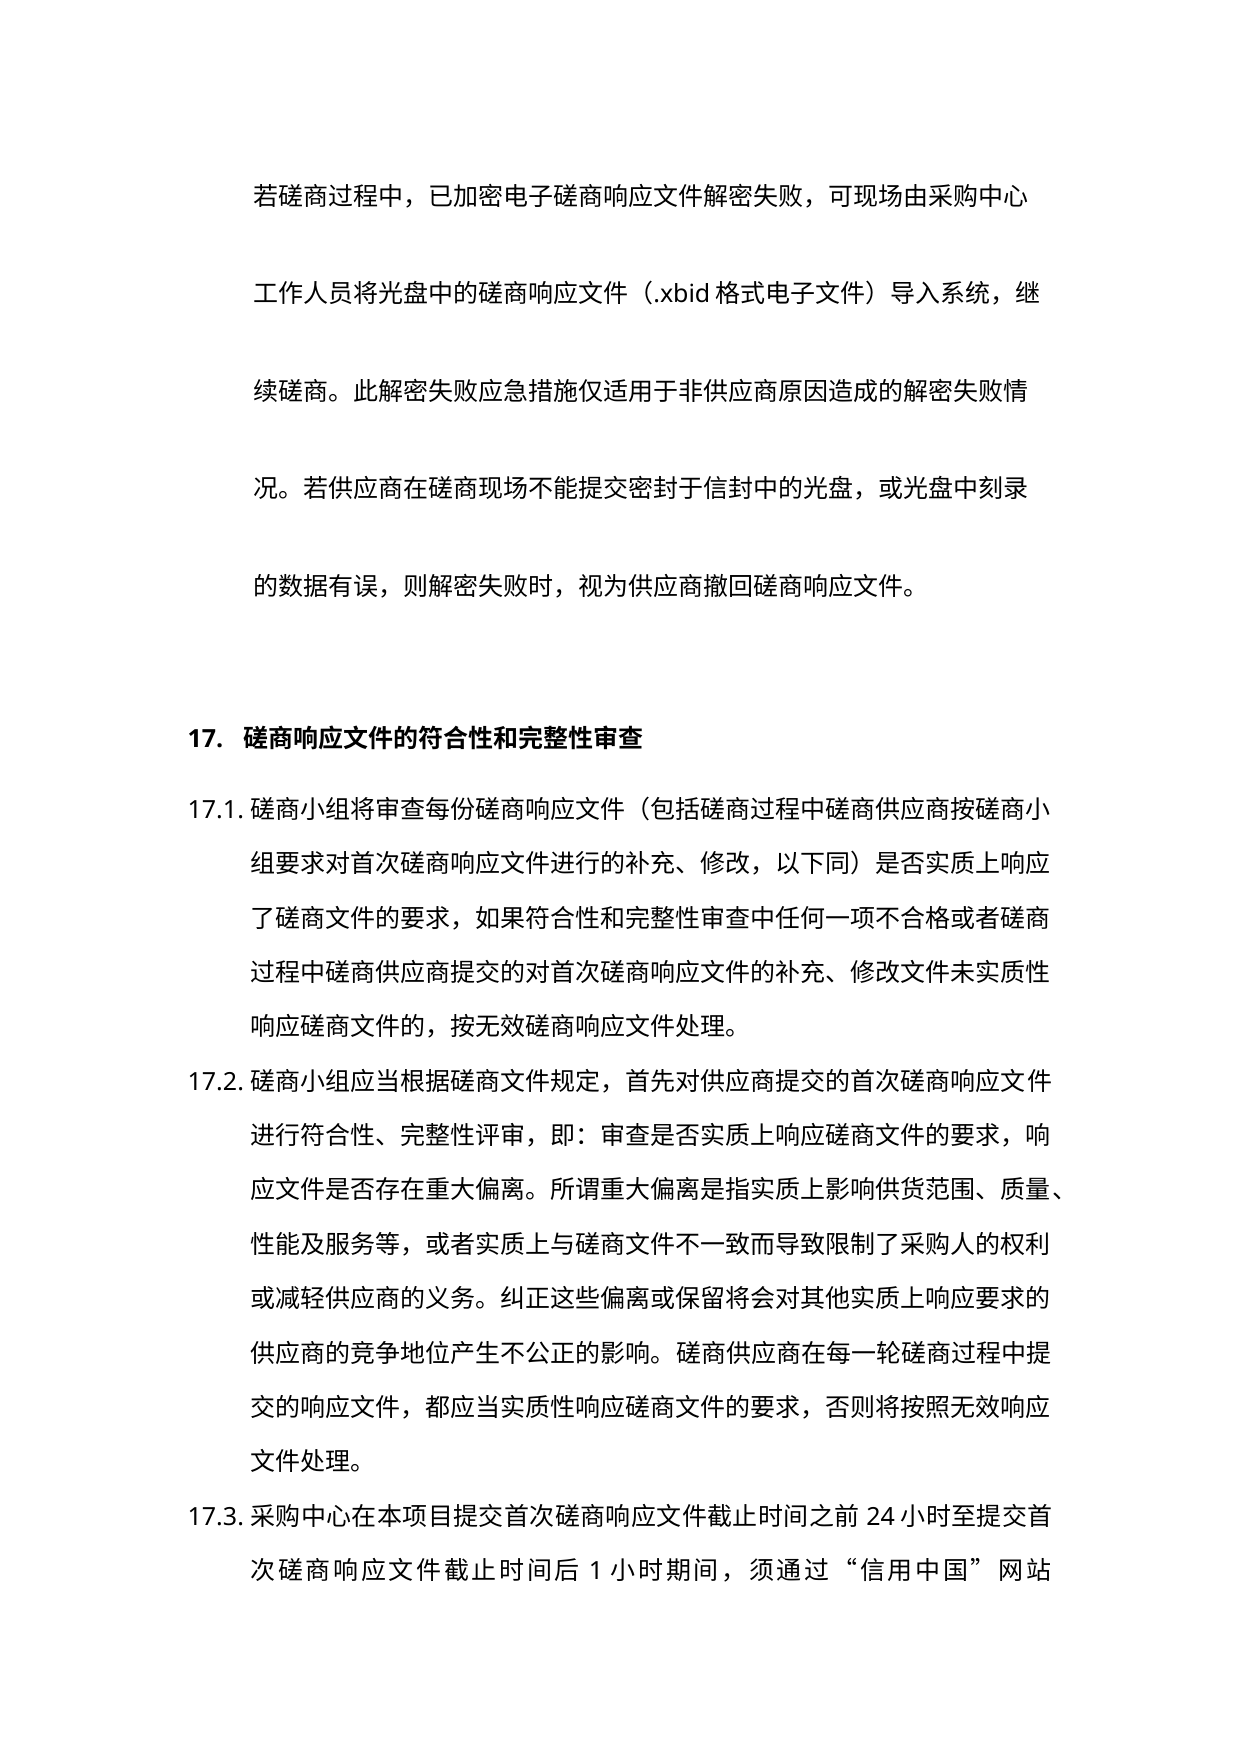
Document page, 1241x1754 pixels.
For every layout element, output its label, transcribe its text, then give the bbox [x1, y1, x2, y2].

list 磋商小组将审查每份磋商响应文件（包括磋商过程中磋商供应商按磋商小组要求对首次磋商响应文件进行的补充、修改，以下同）是否实质上响应了磋商文件的要求，如果符合性和完整性审查中任何一项不合格或者磋商过程中磋商供应商提交的对首次磋商响应文件的补充、修改文件未实质性响应磋商文件的，按无效磋商响应文件处理。 [187, 789, 1053, 1043]
list 磋商响应文件的符合性和完整性审查 [187, 719, 1053, 755]
list 磋商小组应当根据磋商文件规定，首先对供应商提交的首次磋商响应文件进行符合性、完整性评审，即：审查是否实质上响应磋商文件的要求，响应文件是否存在重大偏离。所谓重大偏离是指实质上影响供货范围、质量、性能及服务等，或者实质上与磋商文件不一致而导致限制了采购人的权利或减轻供应商的义务。纠正这些偏离或保留将会对其他实质上响应要求的供应商的竞争地位产生不公正的影响。磋商供应商在每一轮磋商过程中提交的响应文件，都应当实质性响应磋商文件的要求，否则将按照无效响应文件处理。 [187, 1061, 1053, 1478]
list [187, 1496, 1053, 1587]
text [253, 162, 1053, 617]
